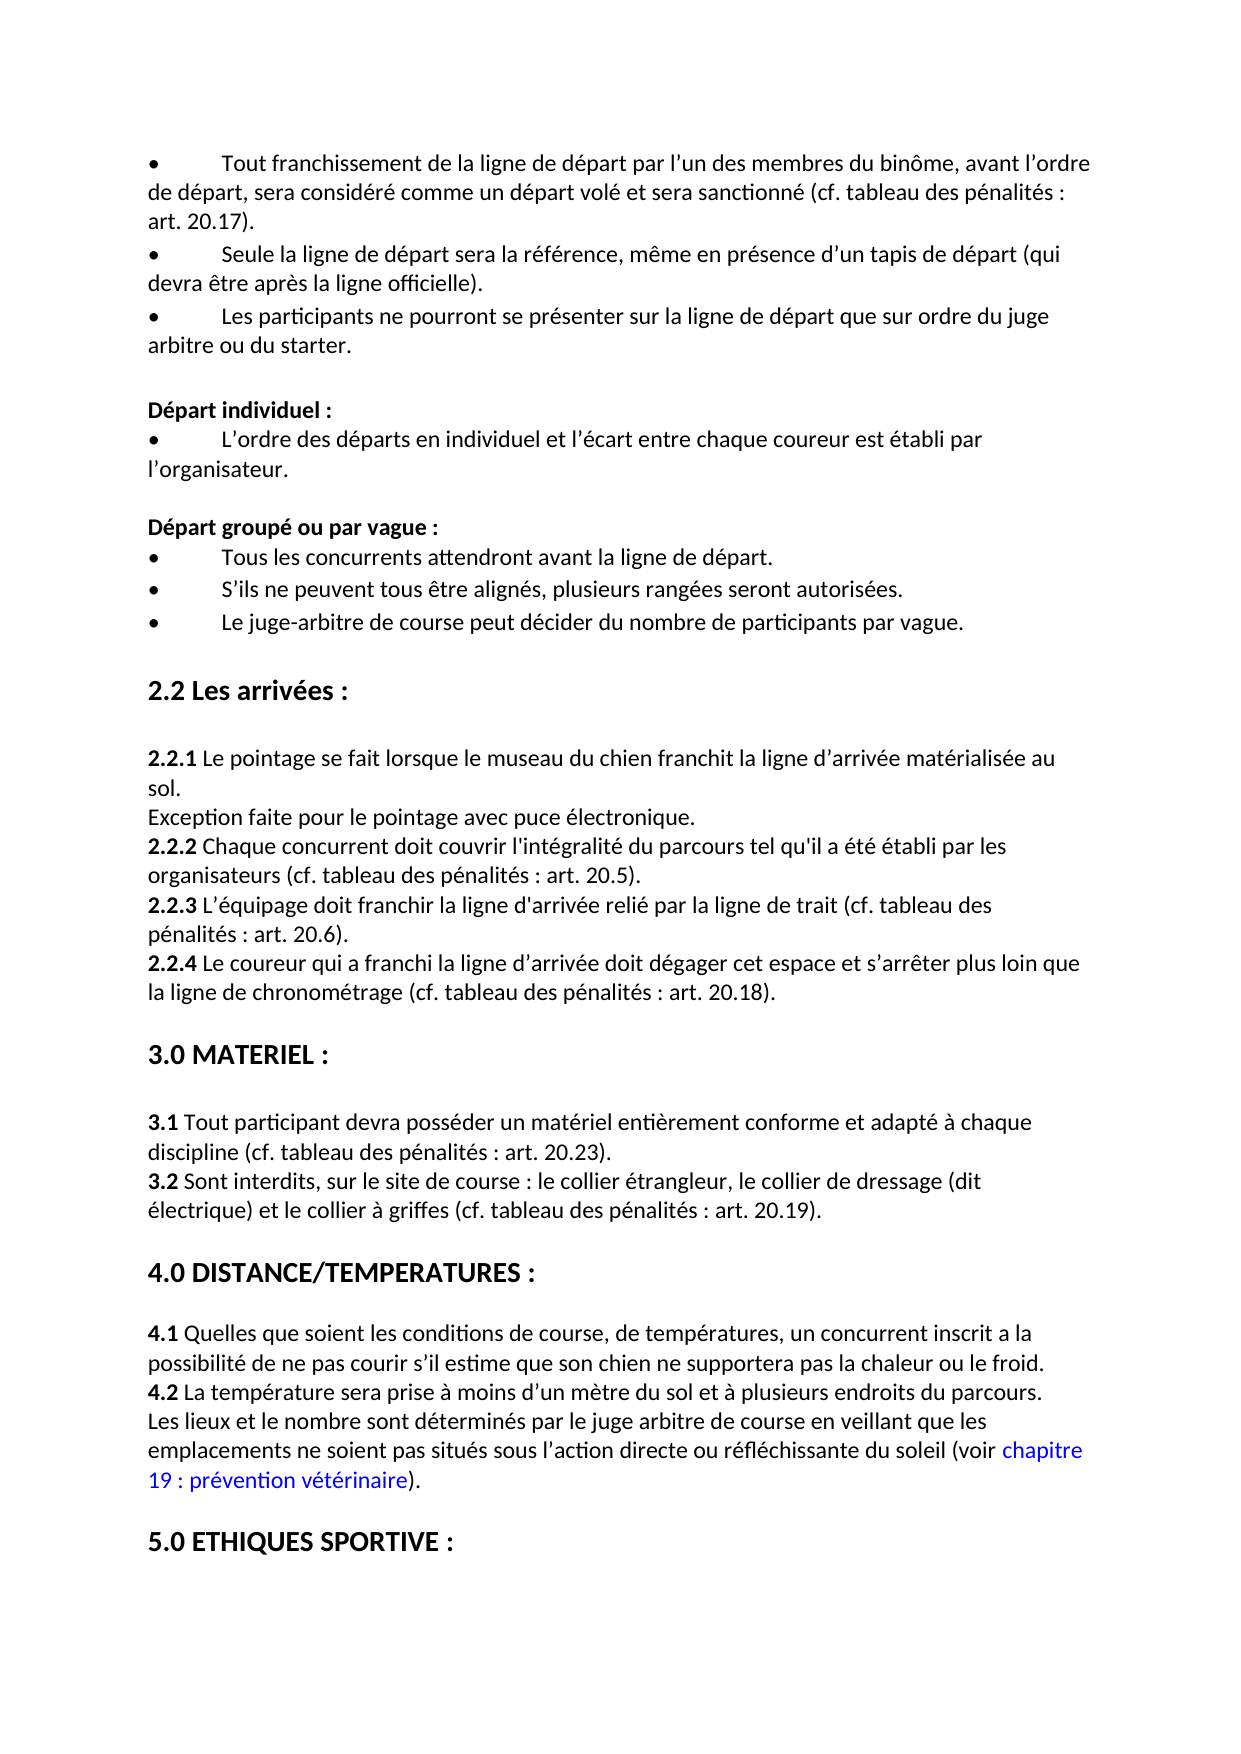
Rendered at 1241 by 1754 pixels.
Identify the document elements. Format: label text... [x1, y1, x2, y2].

text Les lieux et le nombre sont déterminés par le juge arbitre de course en veillant que les emplacements ne soient pas situés sous l’action directe ou réfléchissante du soleil (voir chapitre 19 : prévention vétérinaire). [148, 1406, 1093, 1494]
text Départ individuel : [148, 395, 1093, 424]
text 2.2 Les arrivées : [148, 672, 1093, 708]
list Le juge-arbitre de course peut décider du nombre de participants par vague. [148, 607, 1093, 636]
text 3.0 MATERIEL : [148, 1036, 1093, 1072]
text 2.2.4 Le coureur qui a franchi la ligne d’arrivée doit dégager cet espace et s’arrêter plus loin que la ligne de chronométrage (cf. tableau des pénalités : art. 20.18). [148, 948, 1093, 1007]
list Les participants ne pourront se présenter sur la ligne de départ que sur ordre du juge arbitre ou du starter. [148, 301, 1093, 359]
text 2.2.2 Chaque concurrent doit couvrir l'intégralité du parcours tel qu'il a été établi par les organisateurs (cf. tableau des pénalités : art. 20.5). [148, 831, 1093, 890]
list Tout franchissement de la ligne de départ par l’un des membres du binôme, avant l’ordre de départ, sera considéré comme un départ volé et sera sanctionné (cf. tableau des pénalités : art. 20.17). [148, 148, 1093, 235]
list L’ordre des départs en individuel et l’écart entre chaque coureur est établi par l’organisateur. [148, 424, 1093, 483]
text 3.2 Sont interdits, sur le site de course : le collier étrangleur, le collier de dressage (dit électrique) et le collier à griffes (cf. tableau des pénalités : art. 20.19). [148, 1166, 1093, 1224]
text Départ groupé ou par vague : [148, 512, 1093, 542]
text 4.0 DISTANCE/TEMPERATURES : [148, 1254, 1093, 1289]
text 4.1 Quelles que soient les conditions de course, de températures, un concurrent inscrit a la possibilité de ne pas courir s’il estime que son chien ne supportera pas la chaleur ou le froid. [148, 1318, 1093, 1377]
text 5.0 ETHIQUES SPORTIVE : [148, 1523, 1093, 1559]
text 3.1 Tout participant devra posséder un matériel entièrement conforme et adapté à chaque discipline (cf. tableau des pénalités : art. 20.23). [148, 1107, 1093, 1166]
text 2.2.3 L’équipage doit franchir la ligne d'arrivée relié par la ligne de trait (cf. tableau des pénalités : art. 20.6). [148, 890, 1093, 948]
list S’ils ne peuvent tous être alignés, plusieurs rangées seront autorisées. [148, 574, 1093, 604]
text 4.2 La température sera prise à moins d’un mètre du sol et à plusieurs endroits du parcours. [148, 1377, 1093, 1406]
text Exception faite pour le pointage avec puce électronique. [148, 802, 1093, 831]
list Tous les concurrents attendront avant la ligne de départ. [148, 542, 1093, 571]
list Seule la ligne de départ sera la référence, même en présence d’un tapis de départ (qui devra être après la ligne officielle). [148, 239, 1093, 297]
text 2.2.1 Le pointage se fait lorsque le museau du chien franchit la ligne d’arrivée matérialisée au sol. [148, 743, 1093, 802]
